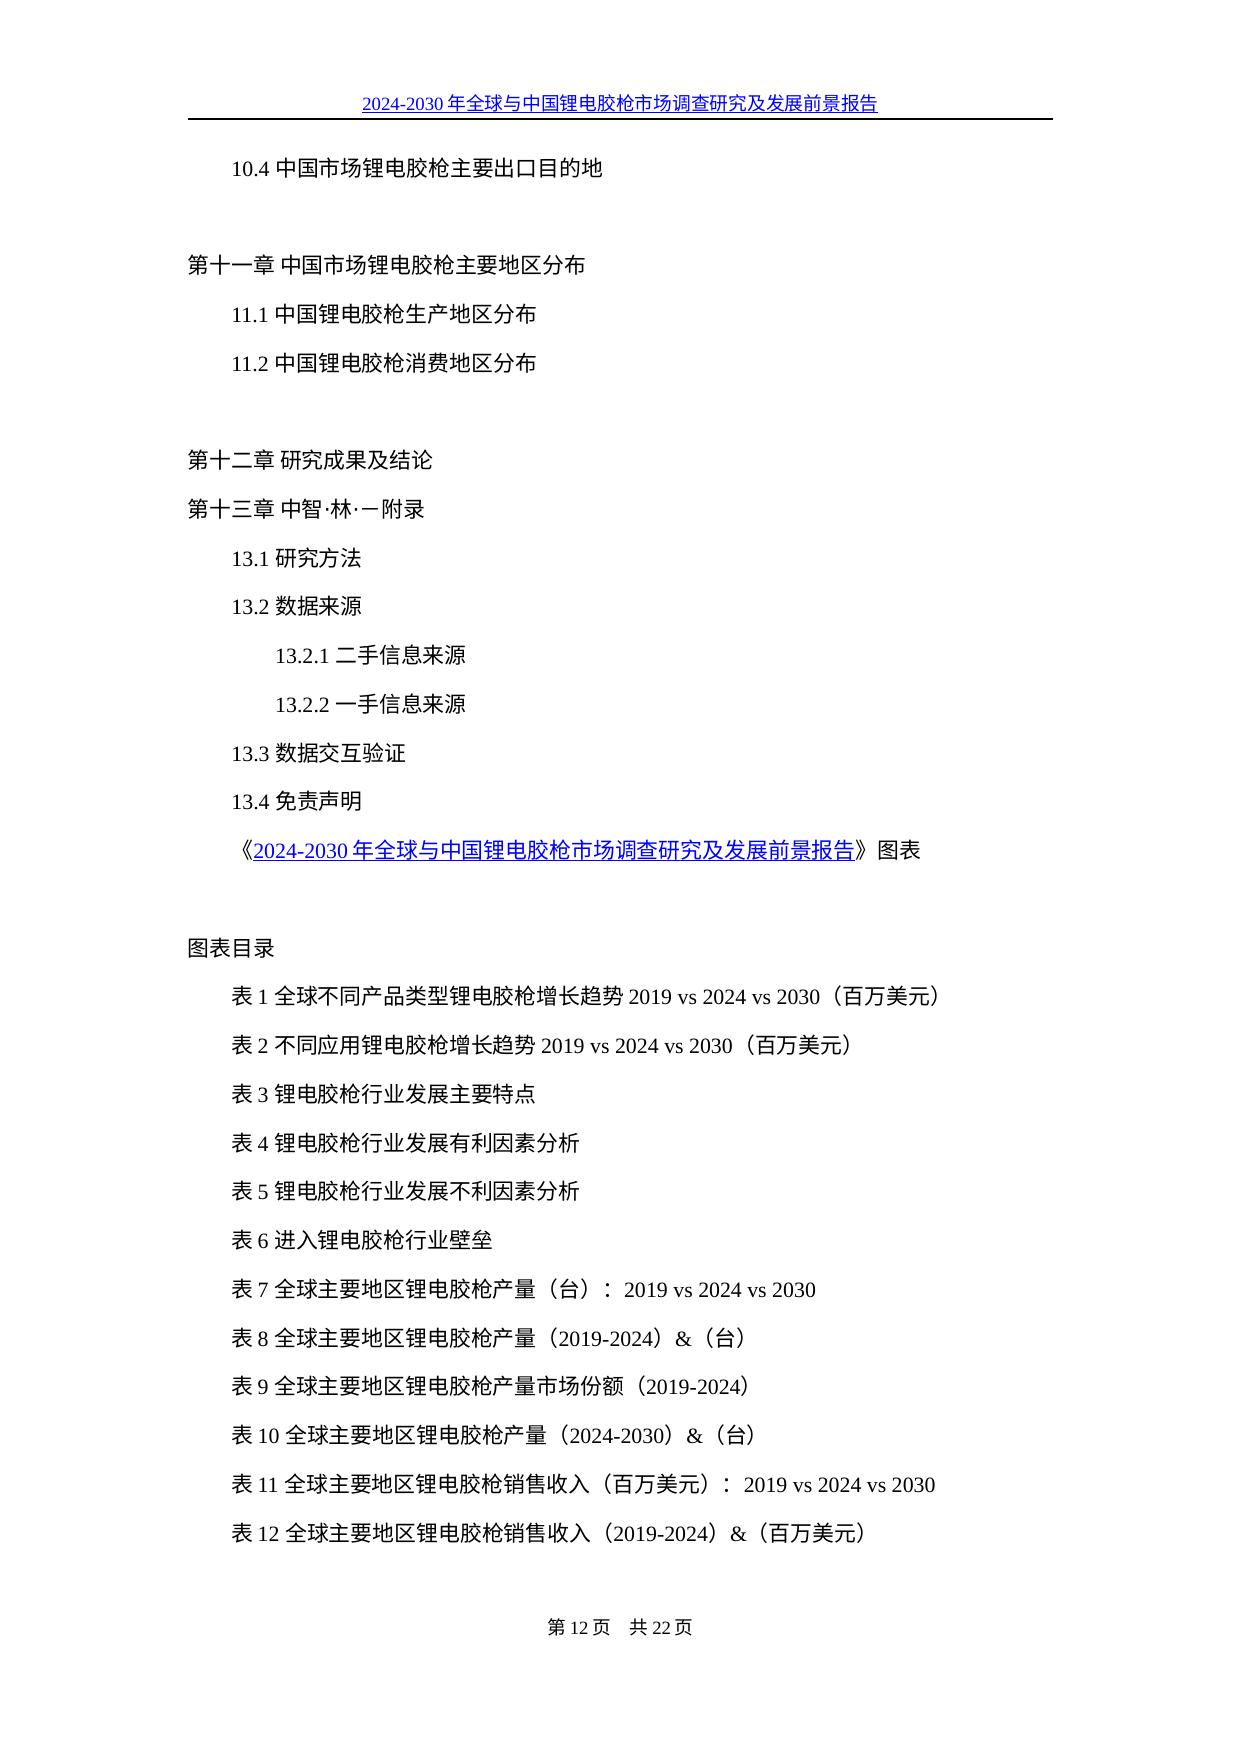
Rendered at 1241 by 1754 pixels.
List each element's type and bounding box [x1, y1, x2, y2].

text [187, 150, 1053, 1548]
